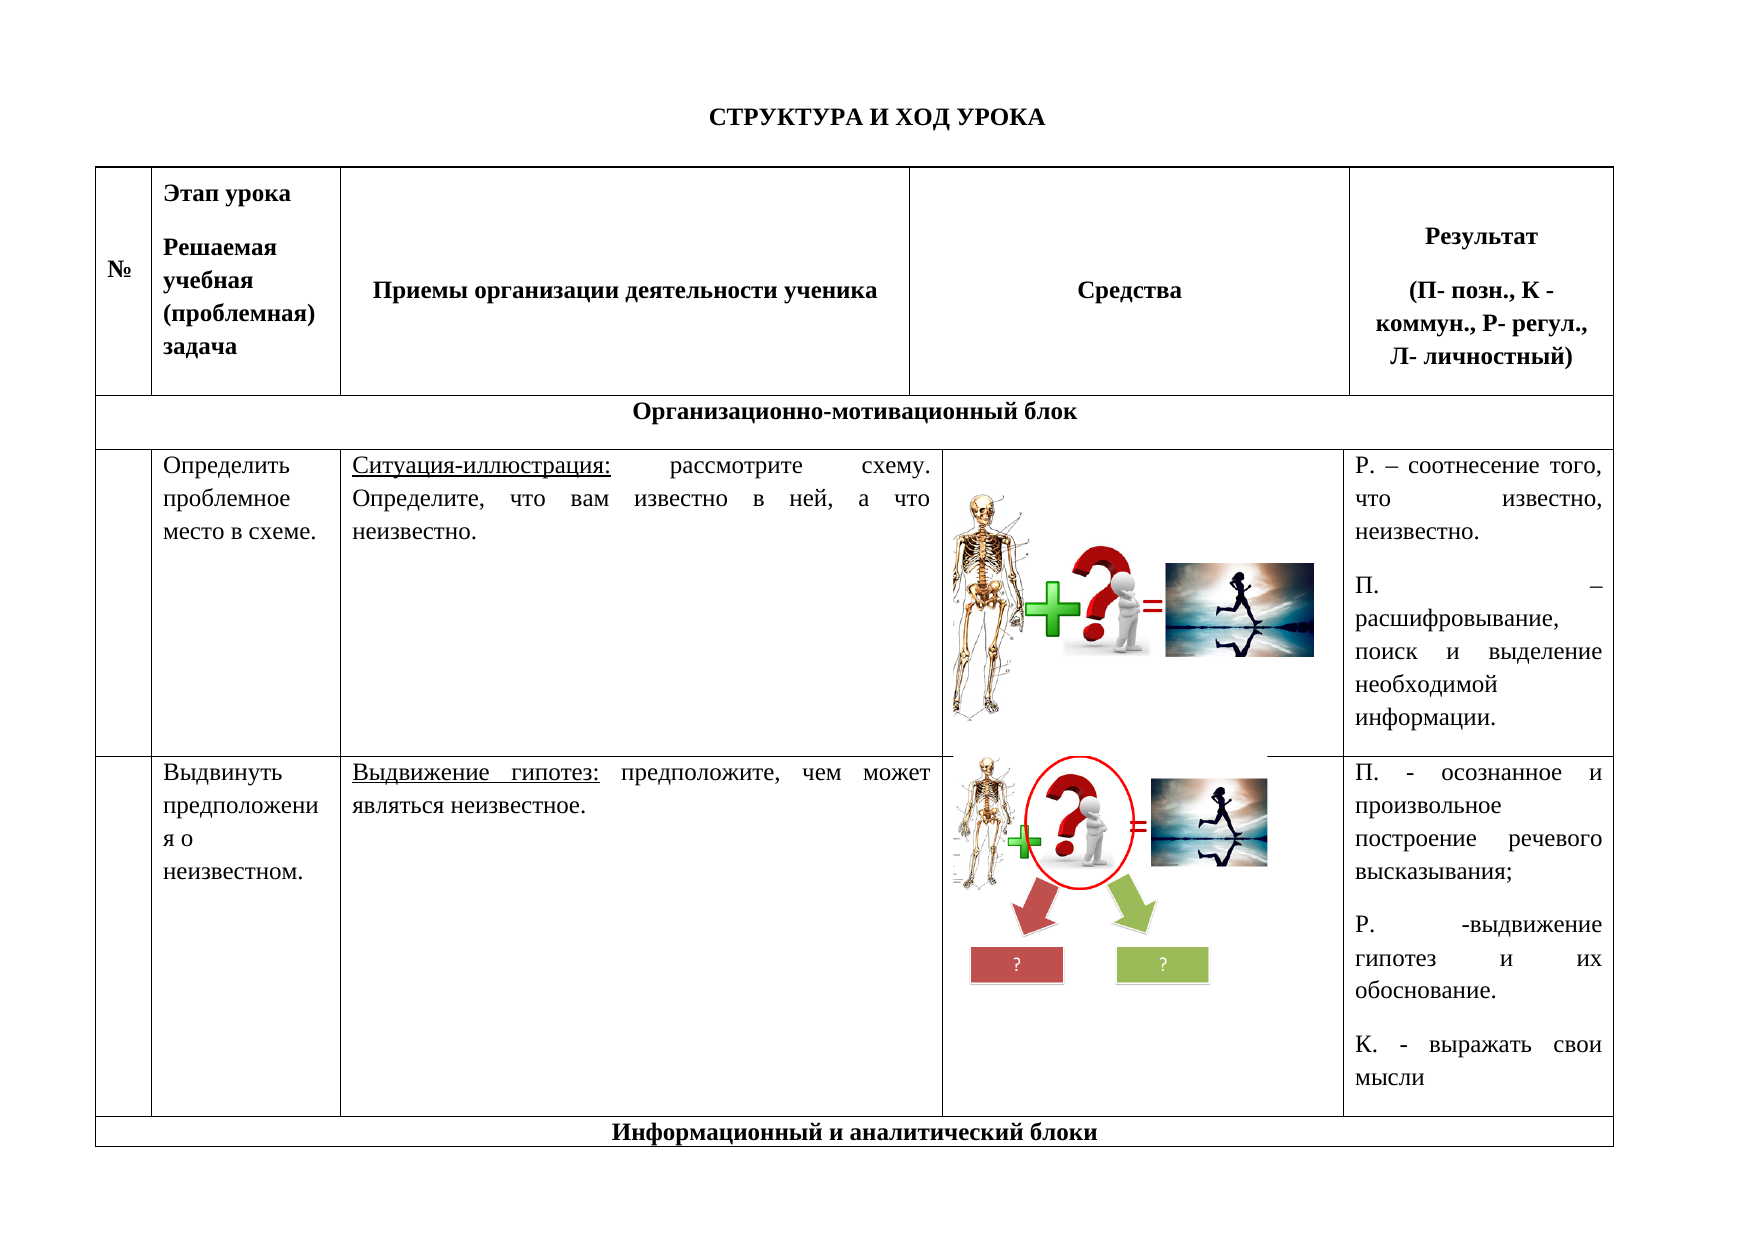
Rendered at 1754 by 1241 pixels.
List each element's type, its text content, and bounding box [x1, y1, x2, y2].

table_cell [96, 1117, 1613, 1146]
table_header Результат (П- позн., К -коммун., Р- регул., Л- личностный) [1350, 168, 1613, 395]
table_cell [943, 450, 1343, 756]
table_cell Выдвижение гипотез: предположите, чем может являться неизвестное. [341, 757, 942, 1116]
table_header № [96, 168, 151, 395]
table_cell Определить проблемное место в схеме. [152, 450, 340, 756]
table_cell [943, 757, 1343, 1116]
picture [1260, 836, 1268, 841]
table_cell П. - осознанное и произвольное построение речевого высказывания; Р. -выдвижение гипотез и их обоснование. К. - выражать свои мысли [1344, 757, 1613, 1116]
picture [953, 450, 1314, 721]
table_header Средства [910, 168, 1349, 395]
picture [953, 756, 1268, 992]
text СТРУКТУРА И ХОД УРОКА [118, 102, 1636, 131]
table_header Приемы организации деятельности ученика [341, 168, 909, 395]
table_cell [96, 757, 151, 1116]
table_header Этап урока Решаемая учебная (проблемная) задача [152, 168, 340, 395]
table_cell [96, 450, 151, 756]
table_cell Р. – соотнесение того, что известно, неизвестно. П. – расшифровывание, поиск и выделение необходимой информации. [1344, 450, 1613, 756]
table_cell Организационно-мотивационный блок [96, 396, 1613, 449]
table_cell Ситуация-иллюстрация: рассмотрите схему. Определите, что вам известно в ней, а что неизвестно. [341, 450, 942, 756]
table_cell Выдвинуть предположения о неизвестном. [152, 757, 340, 1116]
